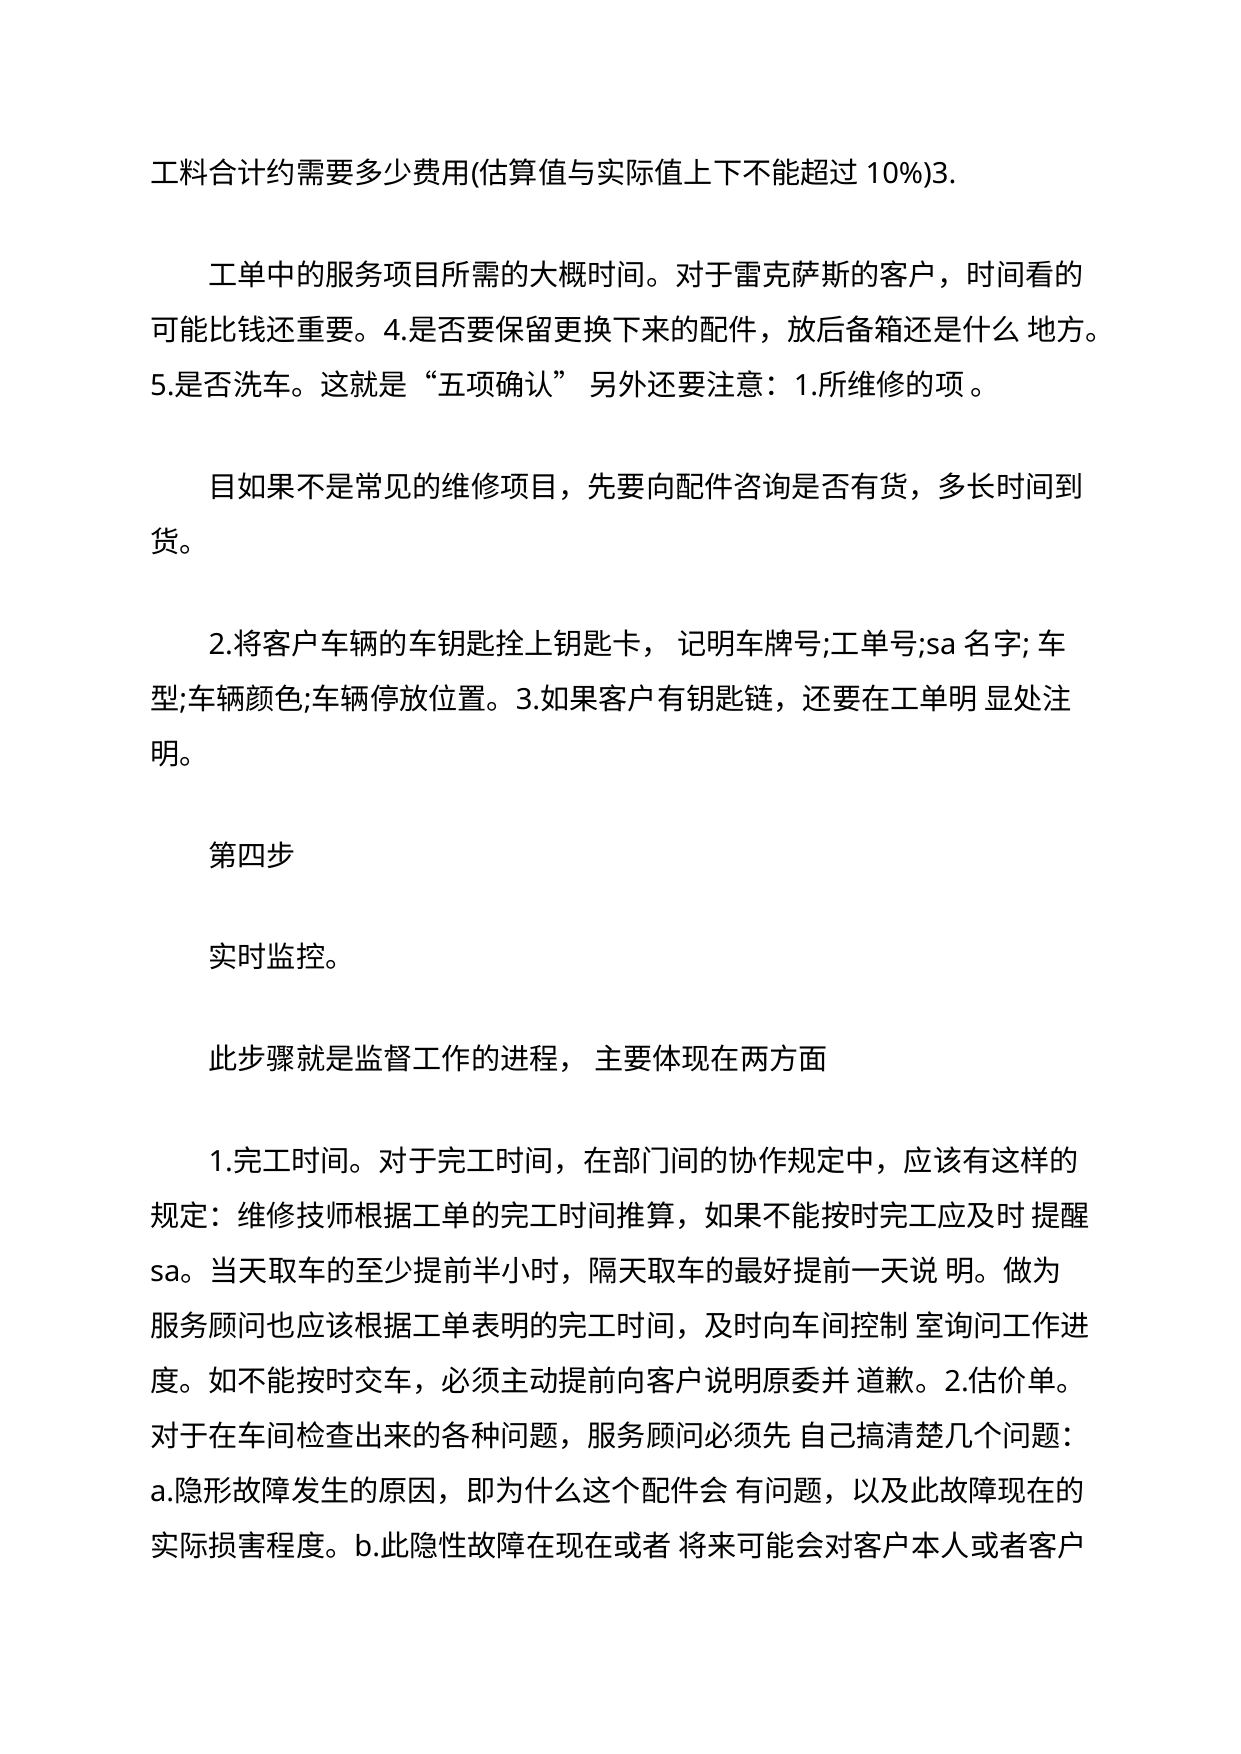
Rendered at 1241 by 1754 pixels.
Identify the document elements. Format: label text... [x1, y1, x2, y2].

text 2.将客户车辆的车钥匙拴上钥匙卡， 记明车牌号;工单号;sa 名字; 车型;车辆颜色;车辆停放位置。3.如果客户有钥匙链，还要在工单明 显处注明。 [150, 621, 1090, 773]
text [150, 150, 1090, 192]
text 第四步 [150, 832, 1090, 874]
text 实时监控。 [150, 934, 1090, 976]
text 此步骤就是监督工作的进程， 主要体现在两方面 [150, 1036, 1090, 1078]
text 目如果不是常见的维修项目，先要向配件咨询是否有货，多长时间到 货。 [150, 464, 1090, 561]
text 工单中的服务项目所需的大概时间。对于雷克萨斯的客户，时间看的 可能比钱还重要。4.是否要保留更换下来的配件，放后备箱还是什么 地方。5.是否洗车。这就是“五项确认” 另外还要注意：1.所维修的项 。 [150, 252, 1090, 404]
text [150, 1138, 1090, 1565]
